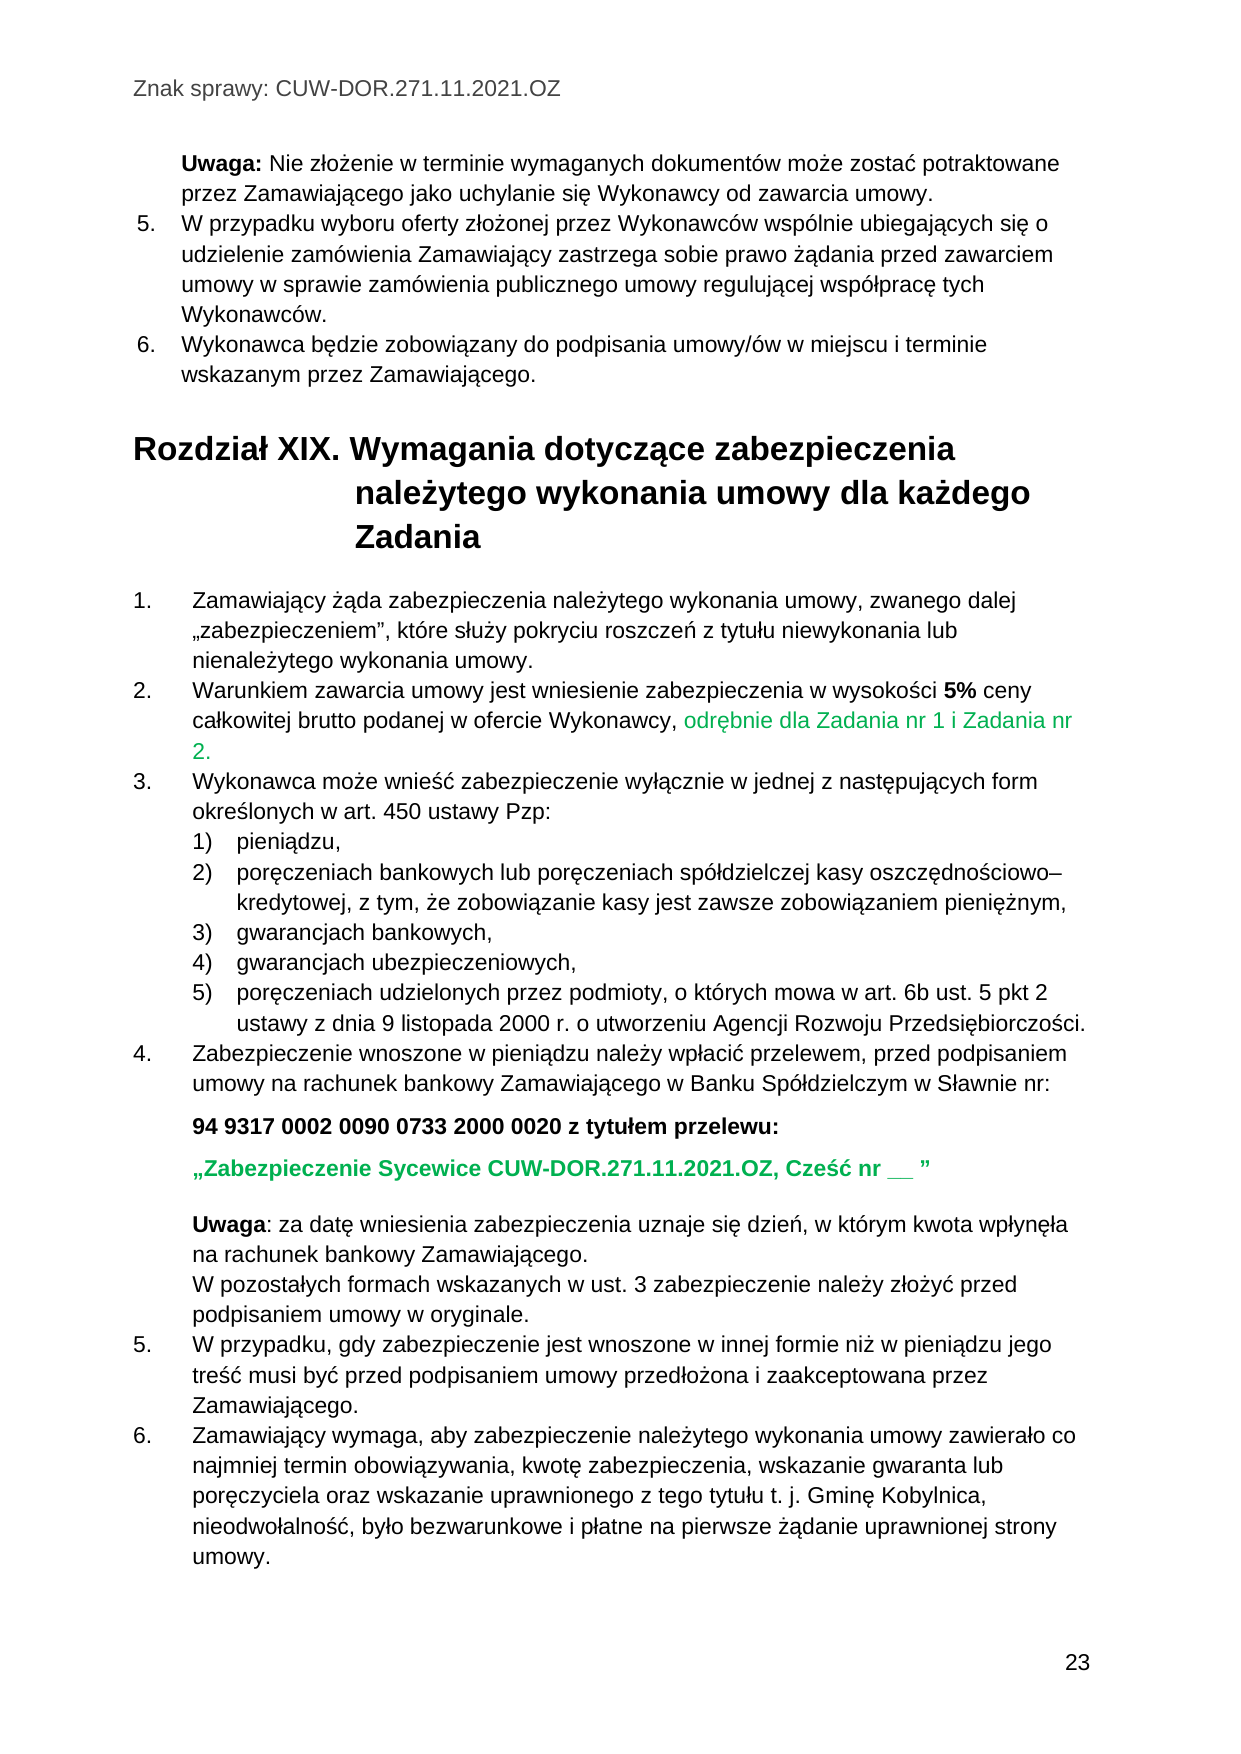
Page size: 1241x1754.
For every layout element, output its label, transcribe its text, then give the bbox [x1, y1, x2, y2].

text 94 9317 0002 0090 0733 2000 0020 z tytułem przelewu: [192, 1113, 1090, 1139]
text 4) gwarancjach ubezpieczeniowych, [192, 949, 1090, 976]
list W przypadku wyboru oferty złożonej przez Wykonawców wspólnie ubiegających się o udzielenie zamówienia Zamawiający zastrzega sobie prawo żądania przed zawarciem umowy w sprawie zamówienia publicznego umowy regulującej współpracę tych Wykonawców. [137, 210, 1090, 327]
list Warunkiem zawarcia umowy jest wniesienie zabezpieczenia w wysokości 5% ceny całkowitej brutto podanej w ofercie Wykonawcy, odrębnie dla Zadania nr 1 i Zadania nr 2. [133, 677, 1090, 764]
text Uwaga: Nie złożenie w terminie wymaganych dokumentów może zostać potraktowane przez Zamawiającego jako uchylanie się Wykonawcy od zawarcia umowy. [181, 150, 1090, 207]
list Wykonawca będzie zobowiązany do podpisania umowy/ów w miejscu i terminie wskazanym przez Zamawiającego. [137, 331, 1090, 388]
text „Zabezpieczenie Sycewice CUW-DOR.271.11.2021.OZ, Cześć nr __ ” [192, 1155, 1090, 1182]
text 3) gwarancjach bankowych, [192, 919, 1090, 945]
list Wykonawca może wnieść zabezpieczenie wyłącznie w jednej z następujących form określonych w art. 450 ustawy Pzp: [133, 768, 1090, 824]
subtitle Rozdział XIX. Wymagania dotyczące zabezpieczenia należytego wykonania umowy dla każdego Zadania [133, 429, 1090, 556]
list Zabezpieczenie wnoszone w pieniądzu należy wpłacić przelewem, przed podpisaniem umowy na rachunek bankowy Zamawiającego w Banku Spółdzielczym w Sławnie nr: [133, 1040, 1090, 1096]
text Uwaga: za datę wniesienia zabezpieczenia uznaje się dzień, w którym kwota wpłynęła na rachunek bankowy Zamawiającego. [192, 1211, 1090, 1267]
text 1) pieniądzu, [192, 828, 1090, 855]
list Zamawiający żąda zabezpieczenia należytego wykonania umowy, zwanego dalej „zabezpieczeniem”, które służy pokryciu roszczeń z tytułu niewykonania lub nienależytego wykonania umowy. [133, 587, 1090, 673]
text W pozostałych formach wskazanych w ust. 3 zabezpieczenie należy złożyć przed podpisaniem umowy w oryginale. [192, 1271, 1090, 1328]
list Zamawiający wymaga, aby zabezpieczenie należytego wykonania umowy zawierało co najmniej termin obowiązywania, kwotę zabezpieczenia, wskazanie gwaranta lub poręczyciela oraz wskazanie uprawnionego z tego tytułu t. j. Gminę Kobylnica, nieodwołalność, było bezwarunkowe i płatne na pierwsze żądanie uprawnionej strony umowy. [133, 1422, 1090, 1569]
text 2) poręczeniach bankowych lub poręczeniach spółdzielczej kasy oszczędnościowo–kredytowej, z tym, że zobowiązanie kasy jest zawsze zobowiązaniem pieniężnym, [192, 858, 1090, 915]
text 5) poręczeniach udzielonych przez podmioty, o których mowa w art. 6b ust. 5 pkt 2 ustawy z dnia 9 listopada 2000 r. o utworzeniu Agencji Rozwoju Przedsiębiorczości. [192, 979, 1090, 1036]
list W przypadku, gdy zabezpieczenie jest wnoszone w innej formie niż w pieniądzu jego treść musi być przed podpisaniem umowy przedłożona i zaakceptowana przez Zamawiającego. [133, 1331, 1090, 1418]
